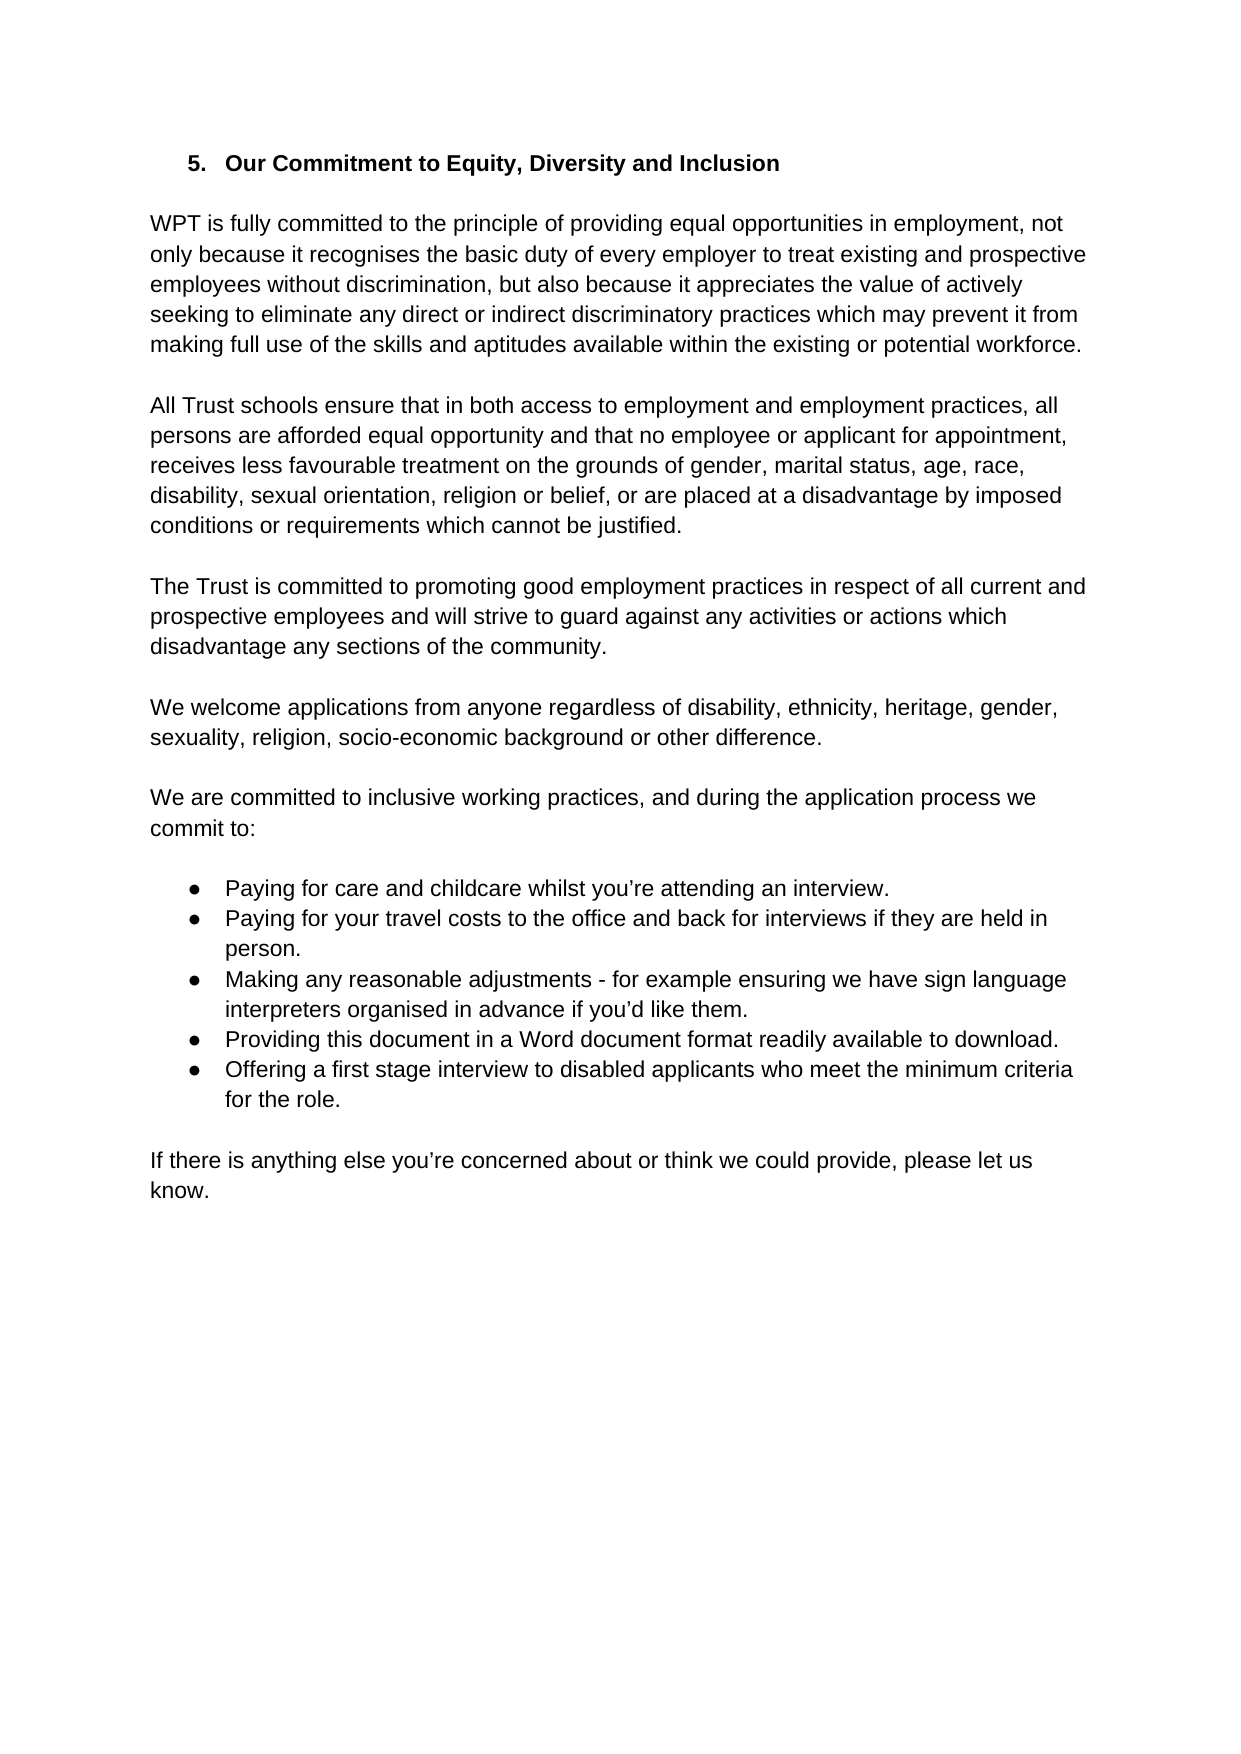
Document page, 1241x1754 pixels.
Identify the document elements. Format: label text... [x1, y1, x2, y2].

list Providing this document in a Word document format readily available to download. [187, 1026, 1090, 1052]
text We welcome applications from anyone regardless of disability, ethnicity, heritage, gender, sexuality, religion, socio-economic background or other difference. [150, 694, 1090, 750]
text All Trust schools ensure that in both access to employment and employment practices, all persons are afforded equal opportunity and that no employee or applicant for appointment, receives less favourable treatment on the grounds of gender, marital status, age, race, disability, sexual orientation, religion or belief, or are placed at a disadvantage by imposed conditions or requirements which cannot be justified. [150, 392, 1090, 539]
list Paying for care and childcare whilst you’re attending an interview. [187, 875, 1090, 901]
text The Trust is committed to promoting good employment practices in respect of all current and prospective employees and will strive to guard against any activities or actions which disadvantage any sections of the community. [150, 573, 1090, 660]
text If there is anything else you’re concerned about or think we could provide, please let us know. [150, 1147, 1090, 1203]
text WPT is fully committed to the principle of providing equal opportunities in employment, not only because it recognises the basic duty of every employer to treat existing and prospective employees without discrimination, but also because it appreciates the value of actively seeking to eliminate any direct or indirect discriminatory practices which may prevent it from making full use of the skills and aptitudes available within the existing or potential workforce. [150, 210, 1090, 358]
list Offering a first stage interview to disabled applicants who meet the minimum criteria for the role. [187, 1056, 1090, 1113]
list Our Commitment to Equity, Diversity and Inclusion [187, 150, 1090, 176]
list Paying for your travel costs to the office and back for interviews if they are held in person. [187, 905, 1090, 962]
list Making any reasonable adjustments - for example ensuring we have sign language interpreters organised in advance if you’d like them. [187, 966, 1090, 1022]
text We are committed to inclusive working practices, and during the application process we commit to: [150, 784, 1090, 841]
